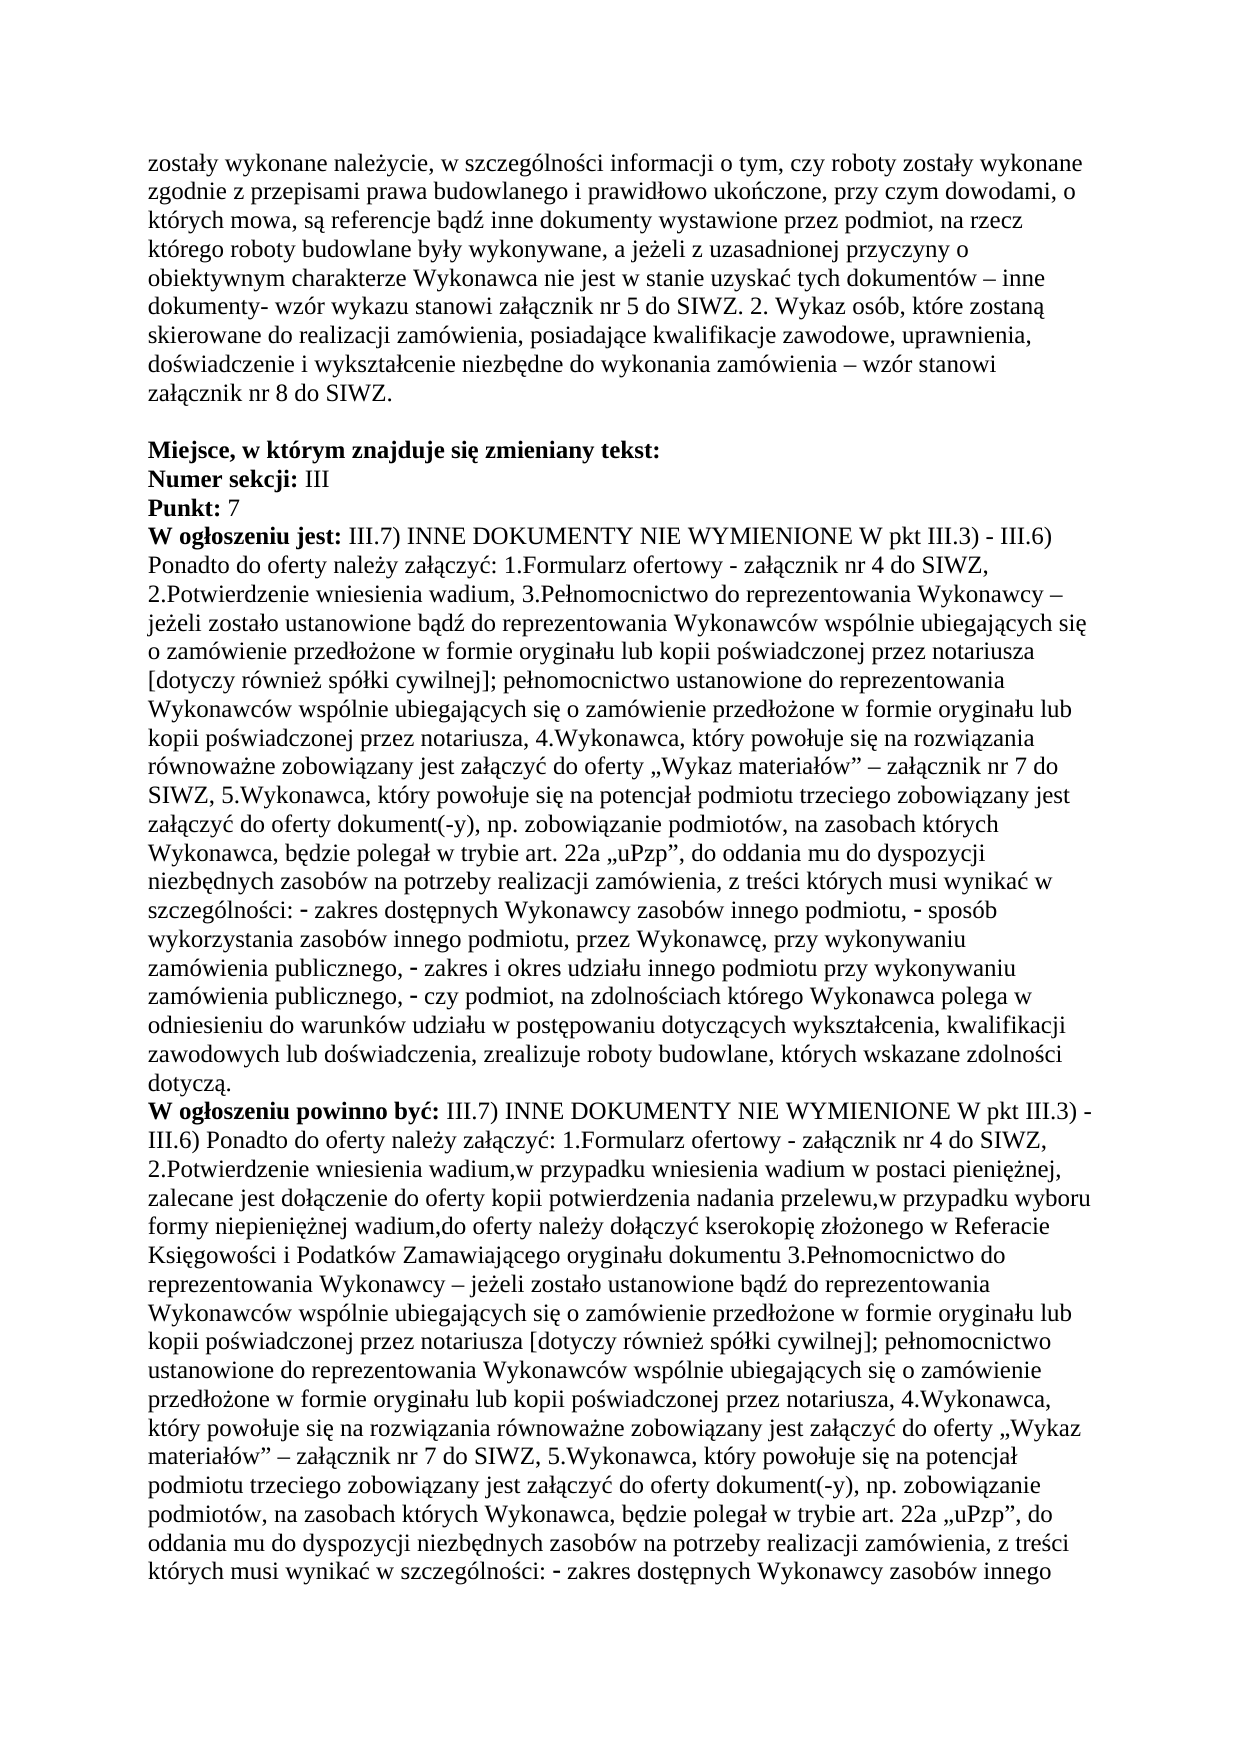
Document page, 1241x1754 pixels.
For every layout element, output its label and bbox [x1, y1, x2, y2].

text [148, 148, 1093, 1585]
